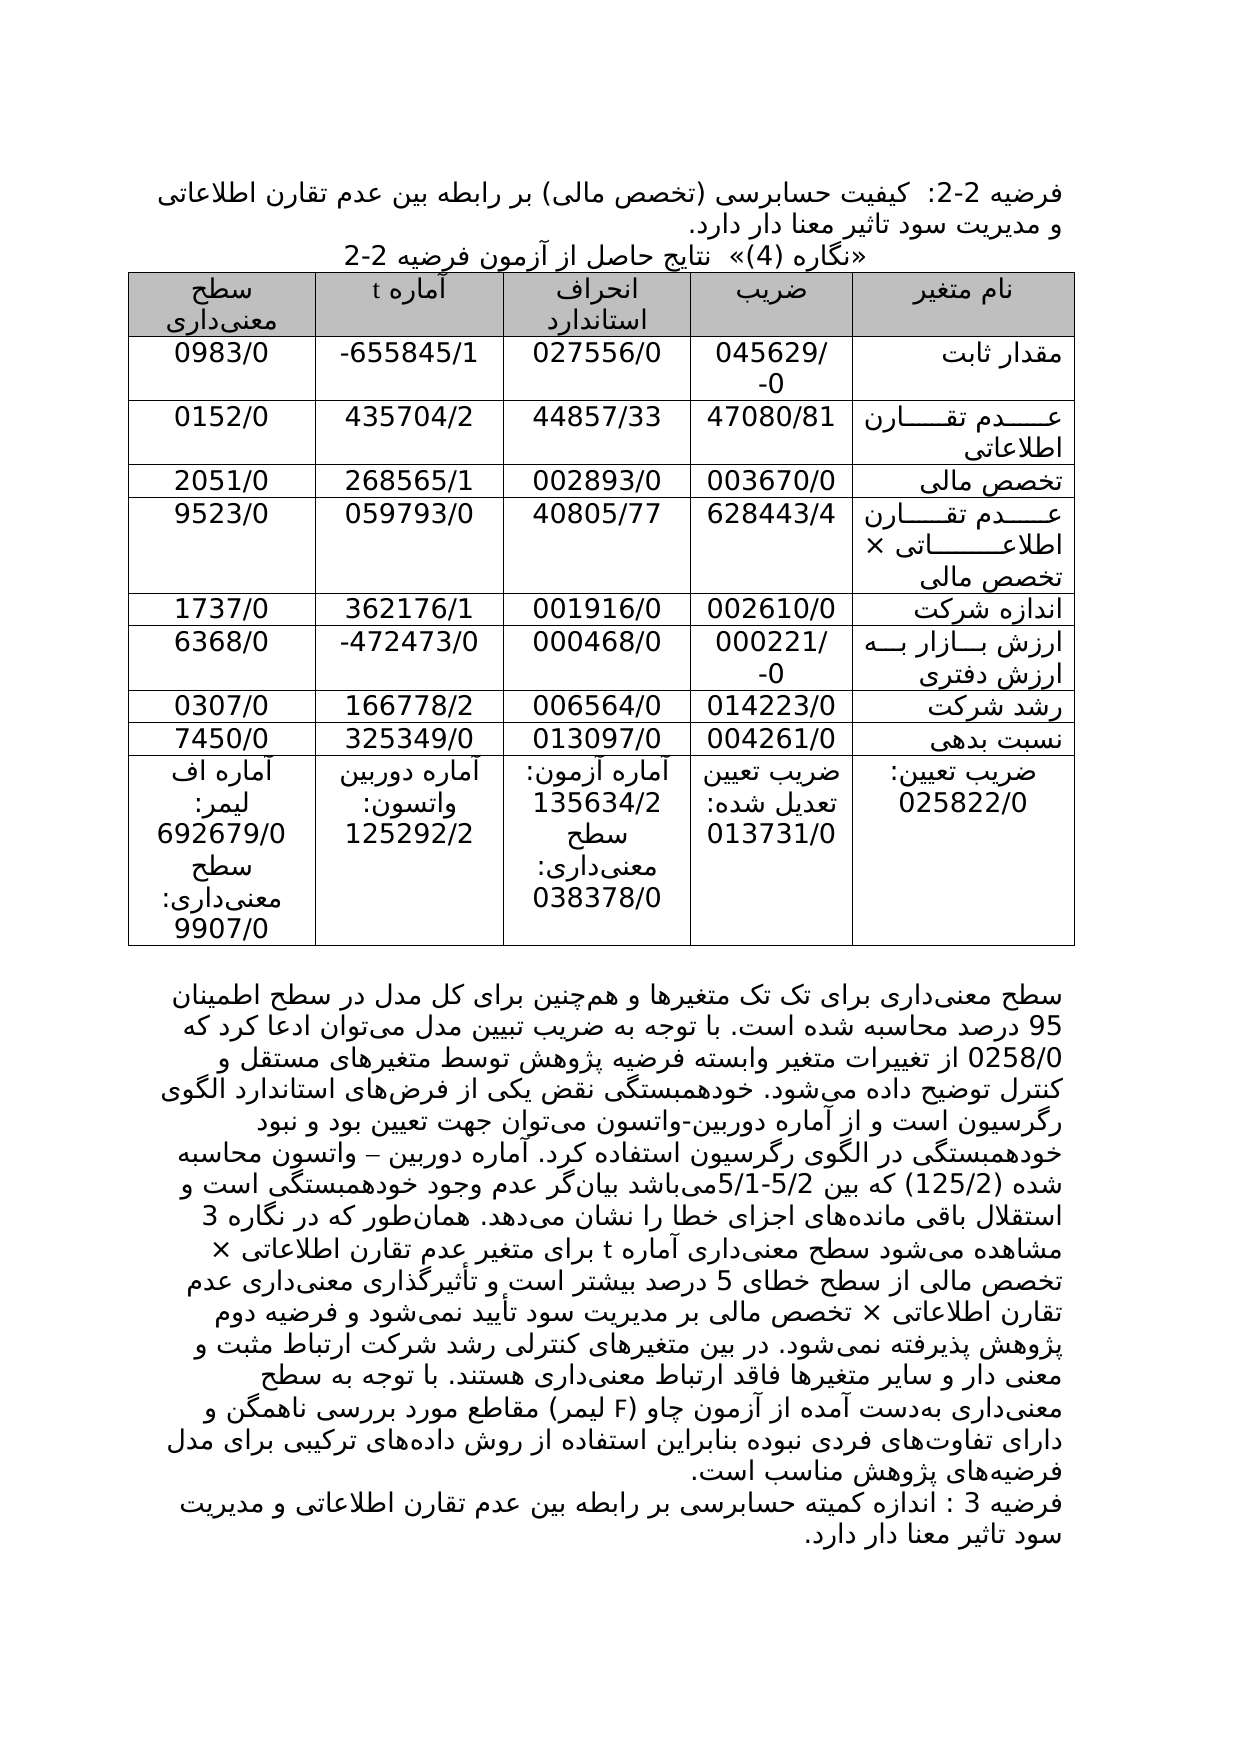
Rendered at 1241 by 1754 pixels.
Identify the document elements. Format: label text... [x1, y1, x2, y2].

table_cell آماره آزمون: 135634/2 سطح معنی‌داری: 038378/0 [504, 756, 690, 945]
table_cell 045629/0- [691, 337, 852, 400]
table_cell 002893/0 [504, 465, 690, 497]
table_header انحراف استاندارد [504, 273, 690, 336]
table_cell رشد شرکت [853, 691, 1074, 722]
table_cell عدم تقارن اطلاعاتی × تخصص مالی [853, 498, 1074, 593]
table_cell 000468/0 [504, 626, 690, 689]
text فرضیه 2-2: کیفیت حسابرسی (تخصص مالی) بر رابطه بین عدم تقارن اطلاعاتی و مدیریت سود تاثیر معنا دار دارد. [148, 177, 1063, 240]
table_cell 268565/1 [316, 465, 503, 497]
text فرضیه 3 : اندازه کمیته حسابرسی بر رابطه بین عدم تقارن اطلاعاتی و مدیریت سود تاثیر معنا دار دارد. [148, 1487, 1063, 1550]
text «نگاره (4)» نتایج حاصل از آزمون فرضیه 2-2 [148, 240, 1063, 272]
table_header آماره t [316, 273, 503, 336]
table_cell 325349/0 [316, 723, 503, 755]
table_cell 027556/0 [504, 337, 690, 400]
table_cell 472473/0- [316, 626, 503, 689]
table_cell آماره اف لیمر: 692679/0 سطح معنی‌داری: 9907/0 [129, 756, 315, 945]
table_header نام متغیر [853, 273, 1074, 336]
table_cell 001916/0 [504, 594, 690, 625]
table_cell 435704/2 [316, 401, 503, 464]
table_cell عدم تقارن اطلاعاتی [853, 401, 1074, 464]
text سطح معنی‌داری برای تک تک متغیرها و هم‌چنین برای کل مدل در سطح اطمینان 95 درصد محاسبه شده است. با توجه به ضریب تبیین مدل می‌توان ادعا کرد که 0258/0 از تغییرات متغیر وابسته‌ فرضیه‌ پژوهش توسط متغیرهای مستقل و کنترل توضیح داده می‌شود. خودهمبستگی نقض یکی از فرض‌های استاندارد الگوی رگرسیون است و از آماره‌ دوربین-واتسون می‌توان جهت تعیین بود و نبود خودهمبستگی در الگوی رگرسیون استفاده کرد. آماره‌ دوربین‌ – واتسون محاسبه شده (125/2) که بین 5/2-5/1می‌باشد بیان‌گر عدم وجود خودهمبستگی است و استقلال باقی مانده‌های اجزای خطا را نشان می‌دهد. همان‌طور که در نگاره 3 مشاهده می‌شود سطح معنی‌داری آماره‌ t برای متغیر عدم تقارن اطلاعاتی × تخصص مالی از سطح خطای 5 درصد بیشتر است و تأثیرگذاری معنی‌داری عدم تقارن اطلاعاتی × تخصص مالی بر مدیریت سود تأیید نمی‌شود و فرضیه دوم پژوهش پذیرفته نمی‌شود. در بین متغیرهای کنترلی رشد شرکت ارتباط مثبت و معنی دار و سایر متغیرها فاقد ارتباط معنی‌داری هستند. با توجه به سطح معنی‌داری به‌دست آمده از آزمون چاو (F لیمر) مقاطع مورد بررسی ناهمگن و دارای تفاوت‌های فردی نبوده بنابراین استفاده از روش داده‌های ترکیبی برای مدل فرضیه‌های پژوهش مناسب است. [148, 979, 1063, 1487]
table_cell 0152/0 [129, 401, 315, 464]
table_cell 0307/0 [129, 691, 315, 722]
table_cell 362176/1 [316, 594, 503, 625]
table_cell 1737/0 [129, 594, 315, 625]
table_cell تخصص مالی [853, 465, 1074, 497]
table_cell 166778/2 [316, 691, 503, 722]
table_cell آماره دوربین واتسون: 125292/2 [316, 756, 503, 945]
table_cell ارزش بازار به ارزش دفتری [853, 626, 1074, 689]
table_header سطح معنی‌داری [129, 273, 315, 336]
table_cell 003670/0 [691, 465, 852, 497]
table_cell 004261/0 [691, 723, 852, 755]
table_cell اندازه شرکت [853, 594, 1074, 625]
table_cell 44857/33 [504, 401, 690, 464]
table_cell 2051/0 [129, 465, 315, 497]
table_cell ضریب تعیین تعدیل شده: 013731/0 [691, 756, 852, 945]
table_cell 0983/0 [129, 337, 315, 400]
table_cell 013097/0 [504, 723, 690, 755]
table_cell نسبت بدهی [853, 723, 1074, 755]
table_header ضریب [691, 273, 852, 336]
table_cell مقدار ثابت [853, 337, 1074, 400]
table_cell 9523/0 [129, 498, 315, 593]
table_cell 628443/4 [691, 498, 852, 593]
table_cell 655845/1- [316, 337, 503, 400]
table_cell 47080/81 [691, 401, 852, 464]
table_cell 7450/0 [129, 723, 315, 755]
table_cell 40805/77 [504, 498, 690, 593]
table_cell 000221/0- [691, 626, 852, 689]
table_cell 006564/0 [504, 691, 690, 722]
table_cell ضریب تعیین: 025822/0 [853, 756, 1074, 945]
table_cell 6368/0 [129, 626, 315, 689]
table_cell 002610/0 [691, 594, 852, 625]
table_cell 014223/0 [691, 691, 852, 722]
table_cell 059793/0 [316, 498, 503, 593]
